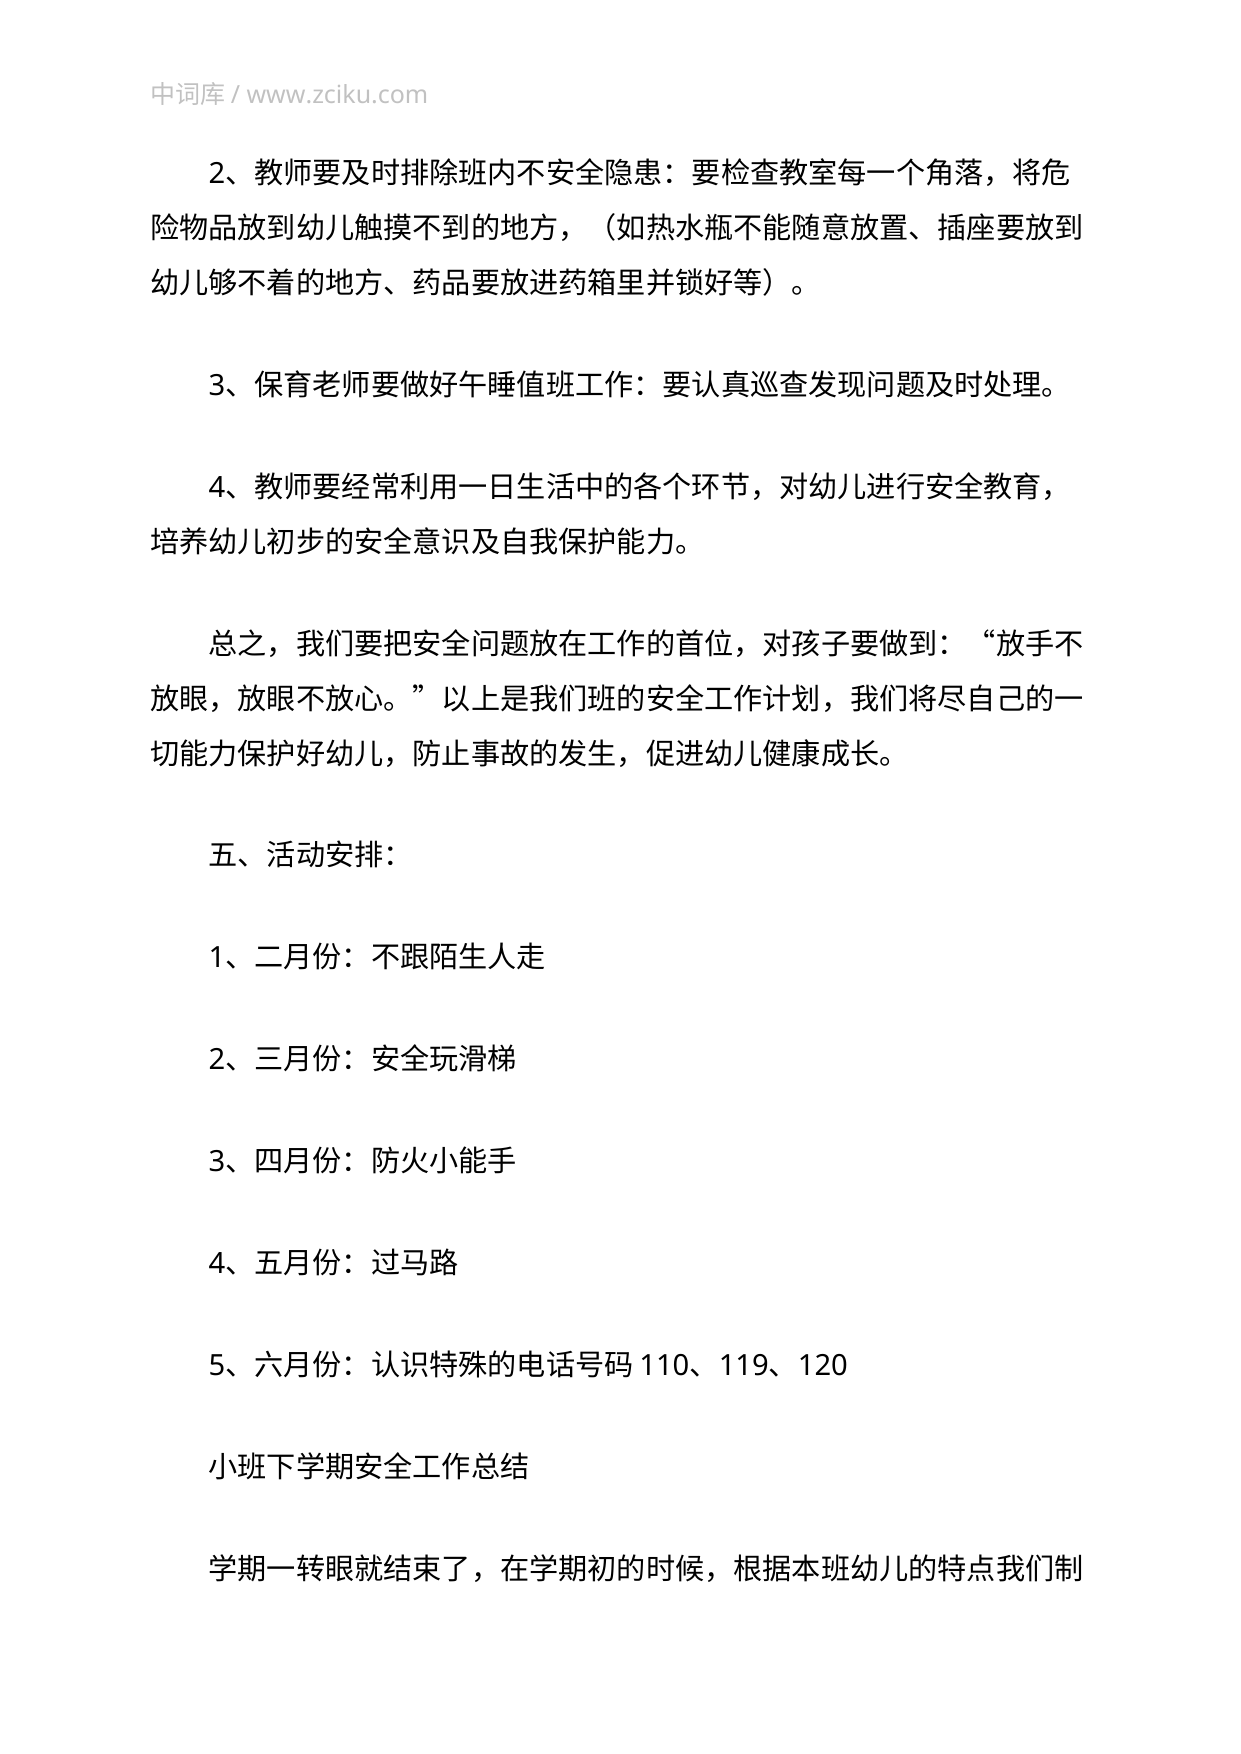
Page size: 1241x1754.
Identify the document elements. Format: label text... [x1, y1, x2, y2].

text 4、教师要经常利用一日生活中的各个环节，对幼儿进行安全教育，培养幼儿初步的安全意识及自我保护能力。 [150, 464, 1090, 561]
text 2、教师要及时排除班内不安全隐患：要检查教室每一个角落，将危险物品放到幼儿触摸不到的地方，（如热水瓶不能随意放置、插座要放到幼儿够不着的地方、药品要放进药箱里并锁好等）。 [150, 150, 1090, 302]
text 4、五月份：过马路 [150, 1240, 1090, 1282]
text 3、四月份：防火小能手 [150, 1138, 1090, 1180]
text 3、保育老师要做好午睡值班工作：要认真巡查发现问题及时处理。 [150, 362, 1090, 404]
text 1、二月份：不跟陌生人走 [150, 934, 1090, 976]
text 小班下学期安全工作总结 [150, 1444, 1090, 1486]
text 2、三月份：安全玩滑梯 [150, 1036, 1090, 1078]
text 五、活动安排： [150, 832, 1090, 874]
text 总之，我们要把安全问题放在工作的首位，对孩子要做到：“放手不放眼，放眼不放心。”以上是我们班的安全工作计划，我们将尽自己的一切能力保护好幼儿，防止事故的发生，促进幼儿健康成长。 [150, 620, 1090, 772]
text 5、六月份：认识特殊的电话号码110、119、120 [150, 1342, 1090, 1384]
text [150, 1545, 1090, 1588]
